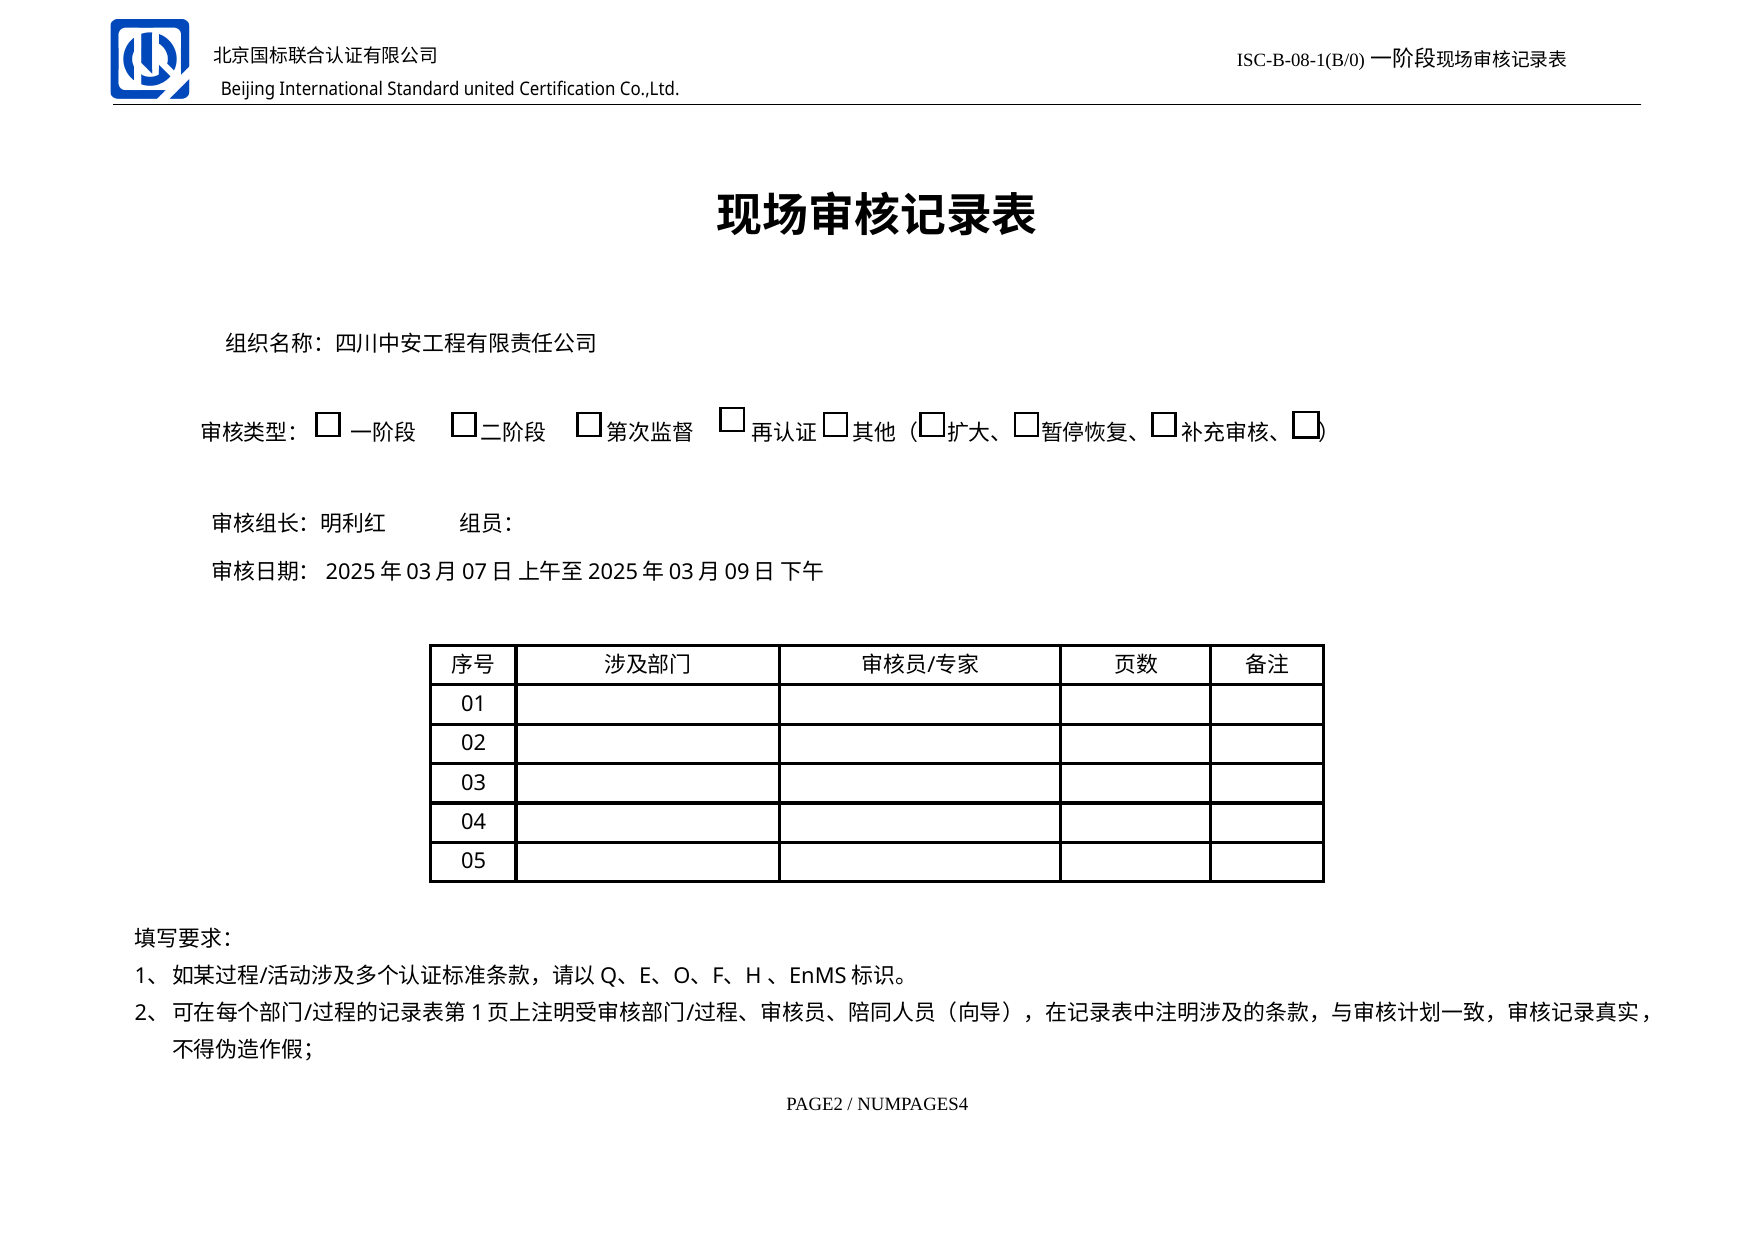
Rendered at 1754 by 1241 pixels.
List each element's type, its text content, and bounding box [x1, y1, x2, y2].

table_cell [1212, 844, 1322, 880]
table_cell [781, 765, 1059, 801]
table_cell [1062, 844, 1209, 880]
table_cell [1212, 765, 1322, 801]
table_cell 01 [432, 686, 514, 723]
text 审核组长：明利红 组员： [112, 506, 1641, 538]
text 填写要求： [112, 920, 1641, 953]
text 审核日期： 2025年03月07日 上午至2025年03月09日 下午 [112, 554, 1641, 587]
list 可在每个部门/过程的记录表第1页上注明受审核部门/过程、审核员、陪同人员（向导），在记录表中注明涉及的条款，与审核计划一致，审核记录真实，不得伪造作假； [134, 994, 1641, 1064]
list 如某过程/活动涉及多个认证标准条款，请以Q、E、O、F、H 、EnMS标识。 [134, 957, 1641, 990]
table_cell [781, 686, 1059, 723]
table_header 涉及部门 [518, 647, 778, 683]
table_cell 04 [432, 805, 514, 841]
text 组织名称：四川中安工程有限责任公司 [112, 326, 1641, 358]
table_cell 02 [432, 726, 514, 762]
table_cell [781, 805, 1059, 841]
table_header 审核员/专家 [781, 647, 1059, 683]
table_cell [781, 844, 1059, 880]
table_cell [518, 765, 778, 801]
table_cell [518, 844, 778, 880]
table_cell 05 [432, 844, 514, 880]
table_cell [518, 805, 778, 841]
table_cell [518, 686, 778, 723]
table_cell 03 [432, 765, 514, 801]
table_cell [781, 726, 1059, 762]
text 审核类型： 一阶段 二阶段 第次监督 再认证 其他（扩大、暂停恢复、补充审核、） [112, 399, 1641, 464]
table_header 页数 [1062, 647, 1209, 683]
picture [110, 19, 190, 99]
table_cell [1062, 765, 1209, 801]
table_header 序号 [432, 647, 514, 683]
table_cell [1062, 686, 1209, 723]
table_header 备注 [1212, 647, 1322, 683]
table_cell [1062, 726, 1209, 762]
table_cell [518, 726, 778, 762]
table_cell [1212, 726, 1322, 762]
table_cell [1062, 805, 1209, 841]
text 现场审核记录表 [112, 163, 1641, 261]
table_cell [1212, 686, 1322, 723]
table_cell [1212, 805, 1322, 841]
